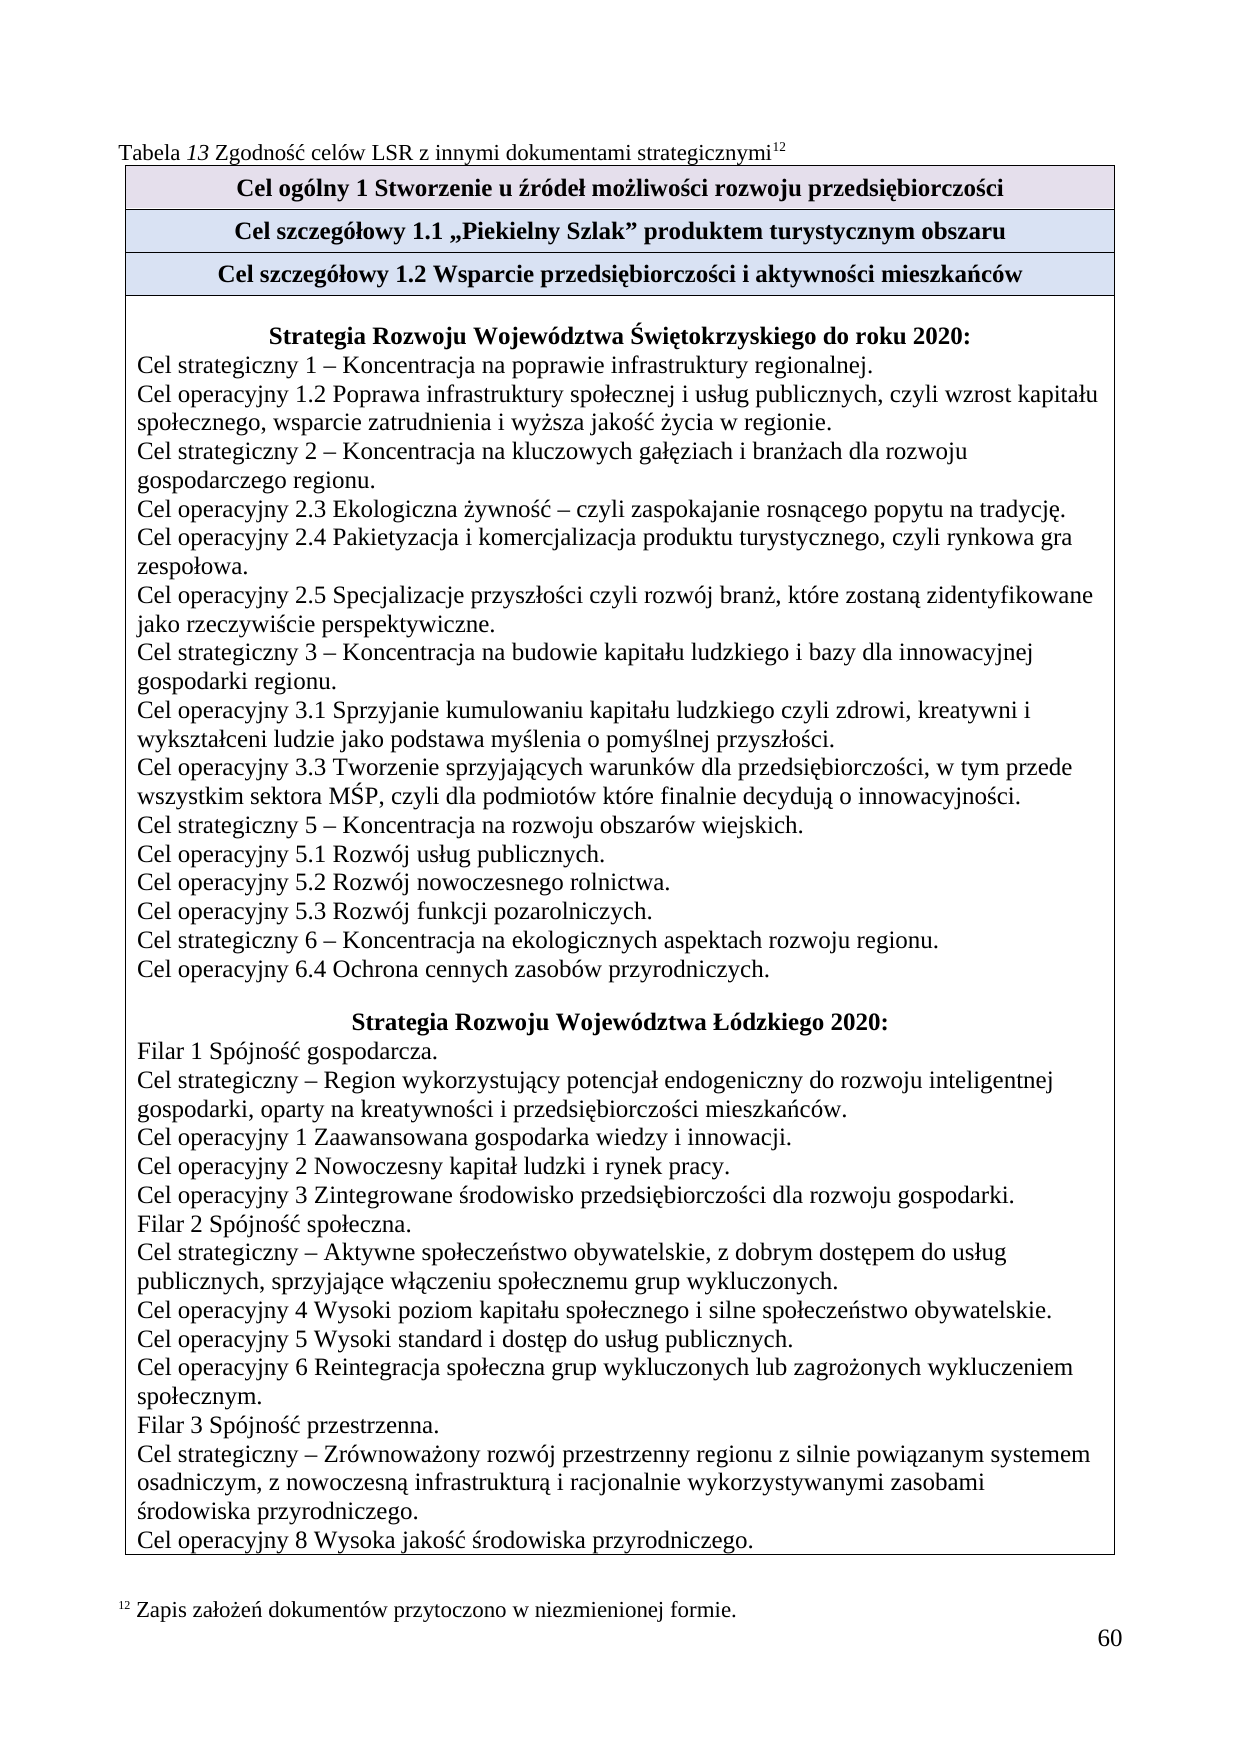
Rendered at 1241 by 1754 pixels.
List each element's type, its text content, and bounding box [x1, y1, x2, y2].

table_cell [126, 296, 1114, 1554]
table_header Cel ogólny 1 Stworzenie u źródeł możliwości rozwoju przedsiębiorczości [126, 166, 1114, 208]
table_cell Cel szczegółowy 1.2 Wsparcie przedsiębiorczości i aktywności mieszkańców [126, 253, 1114, 295]
table_cell Cel szczegółowy 1.1 „Piekielny Szlak” produktem turystycznym obszaru [126, 210, 1114, 252]
text Tabela 13 Zgodność celów LSR z innymi dokumentami strategicznymi [118, 139, 1122, 165]
